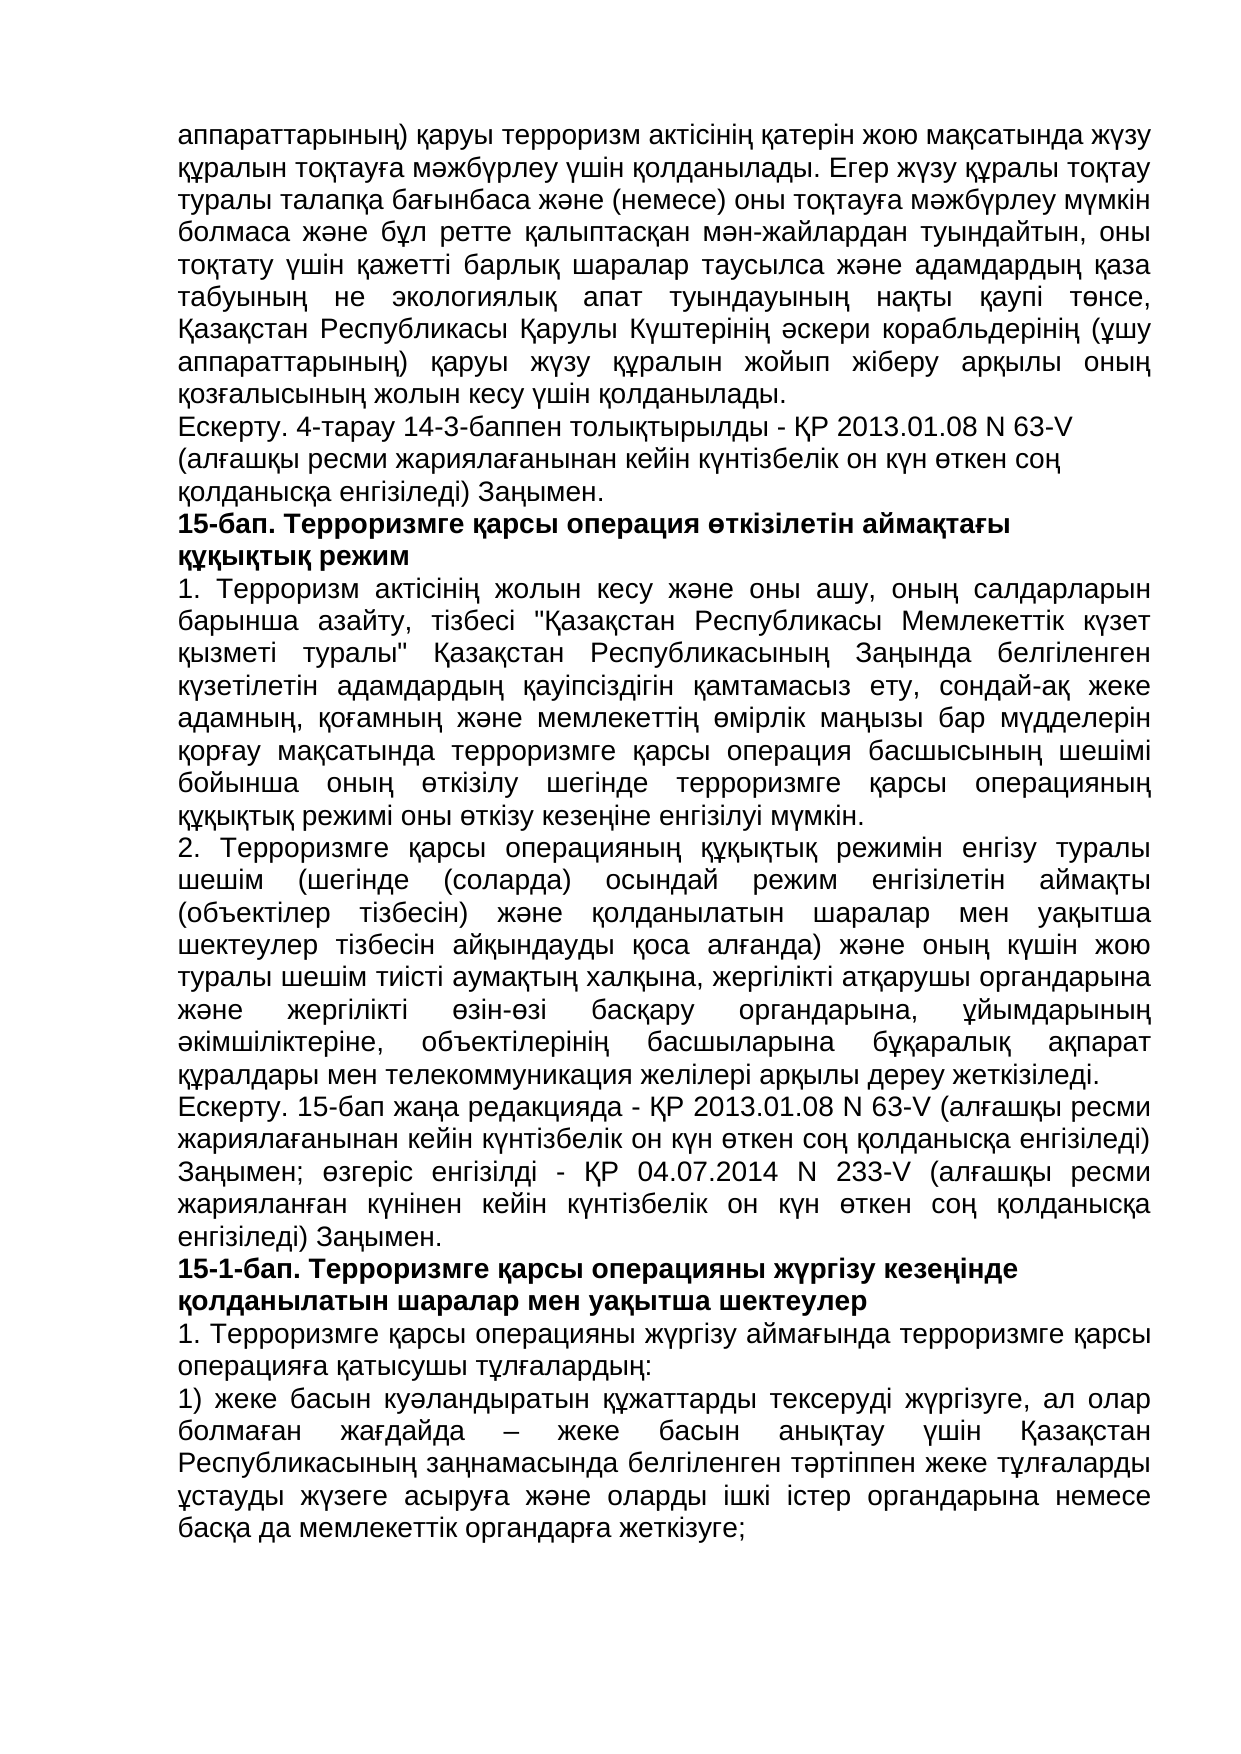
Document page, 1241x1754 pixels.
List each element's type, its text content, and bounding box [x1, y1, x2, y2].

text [177, 118, 1152, 410]
text Ескерту. 4-тарау 14-3-баппен толықтырылды - ҚР 2013.01.08 N 63-V (алғашқы ресми жариялағанынан кейін күнтізбелік он күн өткен соң қолданысқа енгізіледі) Заңымен. [177, 410, 1152, 507]
text 1) жеке басын куәландыратын құжаттарды тексеруді жүргізуге, ал олар болмаған жағдайда – жеке басын анықтау үшін Қазақстан Республикасының заңнамасында белгіленген тәртіппен жеке тұлғаларды ұстауды жүзеге асыруға және оларды ішкі істер органдарына немесе басқа да мемлекеттік органдарға жеткізуге; [177, 1382, 1152, 1543]
text Ескерту. 15-бап жаңа редакцияда - ҚР 2013.01.08 N 63-V (алғашқы ресми жариялағанынан кейін күнтізбелік он күн өткен соң қолданысқа енгізіледі) Заңымен; өзгеріс енгізілді - ҚР 04.07.2014 N 233-V (алғашқы ресми жарияланған күнінен кейiн күнтiзбелiк он күн өткен соң қолданысқа енгiзiледi) Заңымен. [177, 1090, 1152, 1252]
text 2. Терроризмге қарсы операцияның құқықтық режимін енгізу туралы шешім (шегінде (соларда) осындай режим енгізілетін аймақты (объектілер тізбесін) және қолданылатын шаралар мен уақытша шектеулер тізбесін айқындауды қоса алғанда) және оның күшін жою туралы шешім тиісті аумақтың халқына, жергілікті атқарушы органдарына және жергілікті өзін-өзі басқару органдарына, ұйымдарының әкімшіліктеріне, объектілерінің басшыларына бұқаралық ақпарат құралдары мен телекоммуникация желілері арқылы дереу жеткізіледі. [177, 831, 1152, 1090]
text 15-1-бап. Терроризмге қарсы операцияны жүргізу кезеңінде қолданылатын шаралар мен уақытша шектеулер [177, 1252, 1152, 1317]
text 1. Терроризмге қарсы операцияны жүргізу аймағында терроризмге қарсы операцияға қатысушы тұлғалардың: [177, 1317, 1152, 1382]
text 15-бап. Терроризмге қарсы операция өткізілетін аймақтағы құқықтық режим [177, 507, 1152, 572]
text 1. Терроризм актісінің жолын кесу және оны ашу, оның салдарларын барынша азайту, тізбесі "Қазақстан Республикасы Мемлекеттік күзет қызметі туралы" Қазақстан Республикасының Заңында белгіленген күзетілетін адамдардың қауіпсіздігін қамтамасыз ету, сондай-ақ жеке адамның, қоғамның және мемлекеттің өмірлік маңызы бар мүдделерін қорғау мақсатында терроризмге қарсы операция басшысының шешімі бойынша оның өткізілу шегінде терроризмге қарсы операцияның құқықтық режимі оны өткізу кезеңіне енгізілуі мүмкін. [177, 572, 1152, 831]
